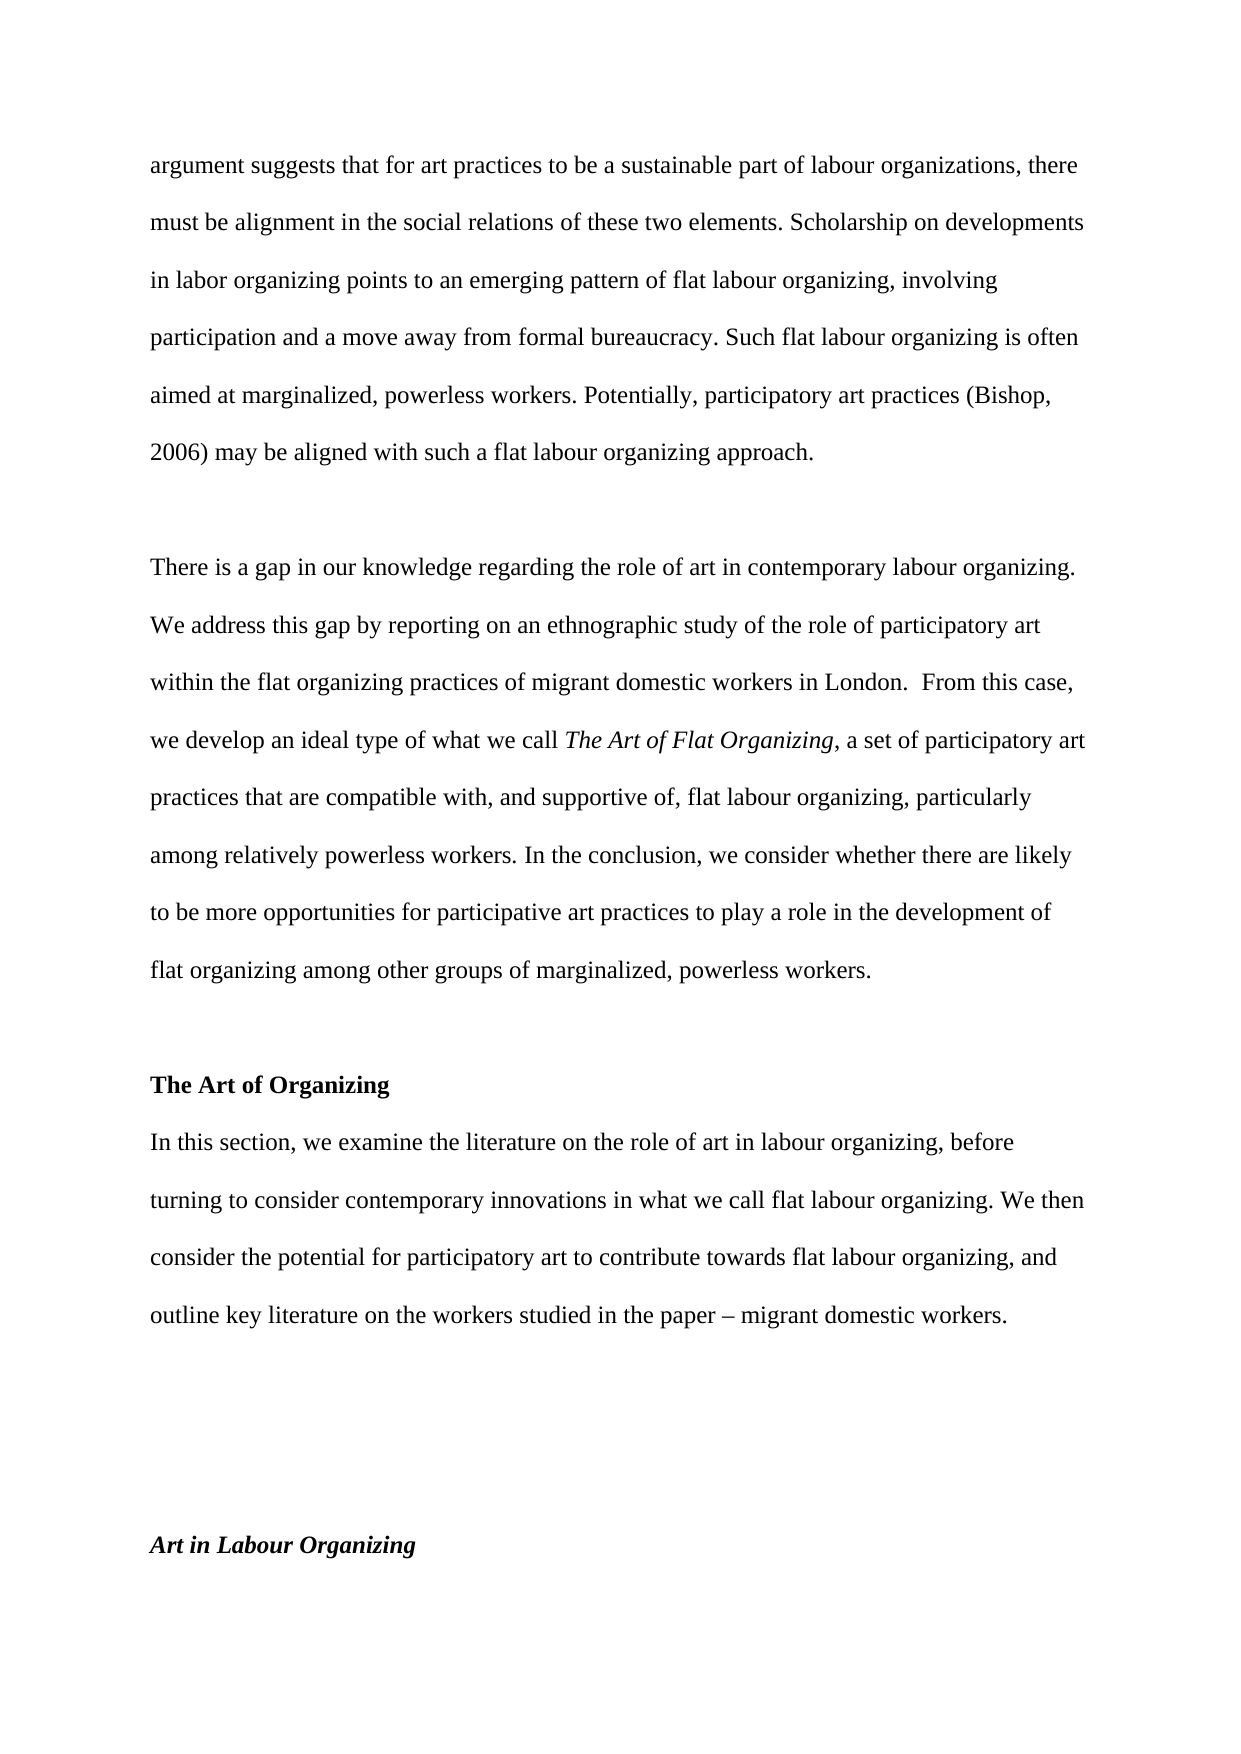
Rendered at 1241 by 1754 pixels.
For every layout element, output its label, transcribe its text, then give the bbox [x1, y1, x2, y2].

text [150, 150, 1090, 466]
text Art in Labour Organizing [150, 1530, 1090, 1559]
text The Art of Organizing [150, 1070, 1090, 1099]
text In this section, we examine the literature on the role of art in labour organizing, before turning to consider contemporary innovations in what we call flat labour organizing. We then consider the potential for participatory art to contribute towards flat labour organizing, and outline key literature on the workers studied in the paper – migrant domestic workers. [150, 1127, 1090, 1329]
text There is a gap in our knowledge regarding the role of art in contemporary labour organizing. We address this gap by reporting on an ethnographic study of the role of participatory art within the flat organizing practices of migrant domestic workers in London. From this case, we develop an ideal type of what we call The Art of Flat Organizing, a set of participatory art practices that are compatible with, and supportive of, flat labour organizing, particularly among relatively powerless workers. In the conclusion, we consider whether there are likely to be more opportunities for participative art practices to play a role in the development of flat organizing among other groups of marginalized, powerless workers. [150, 552, 1090, 984]
